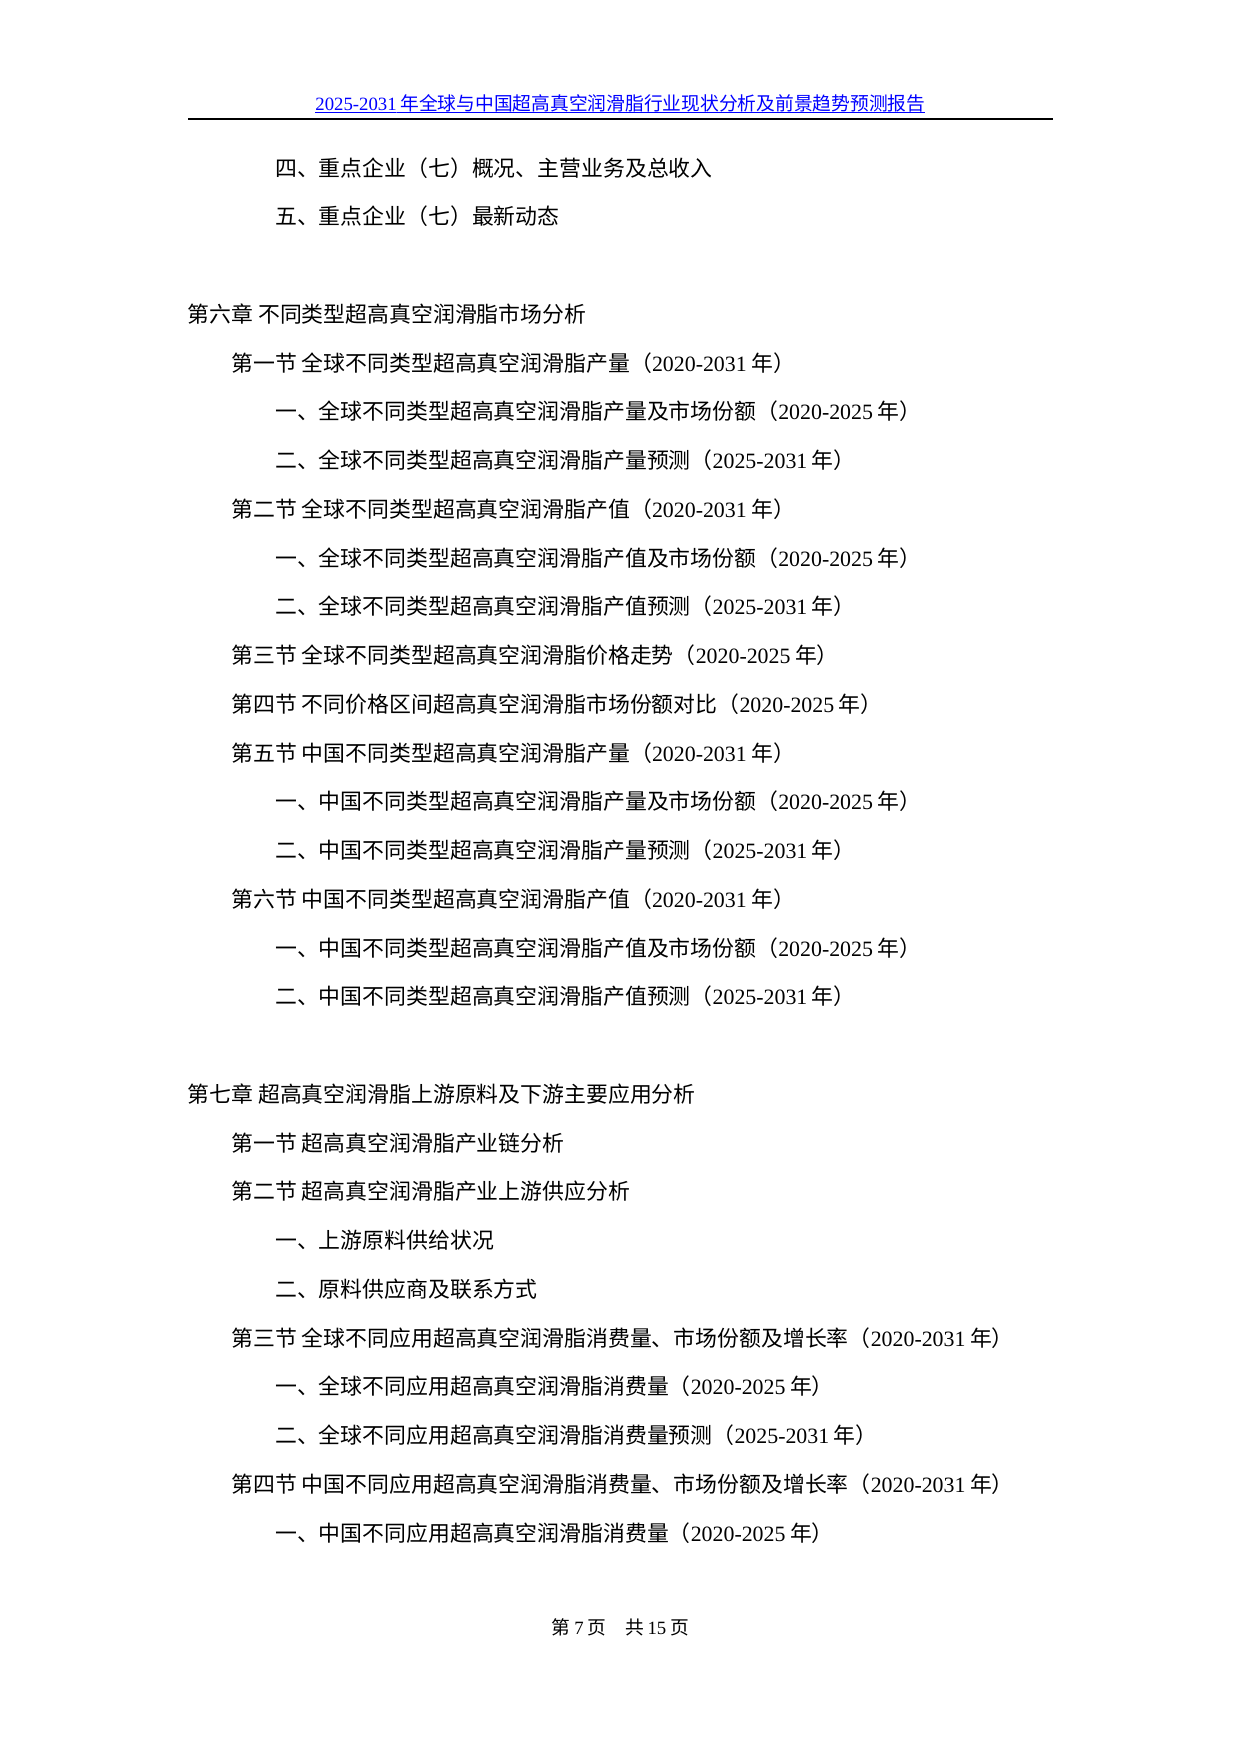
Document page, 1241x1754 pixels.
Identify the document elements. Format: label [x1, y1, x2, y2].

text [187, 150, 1053, 1548]
